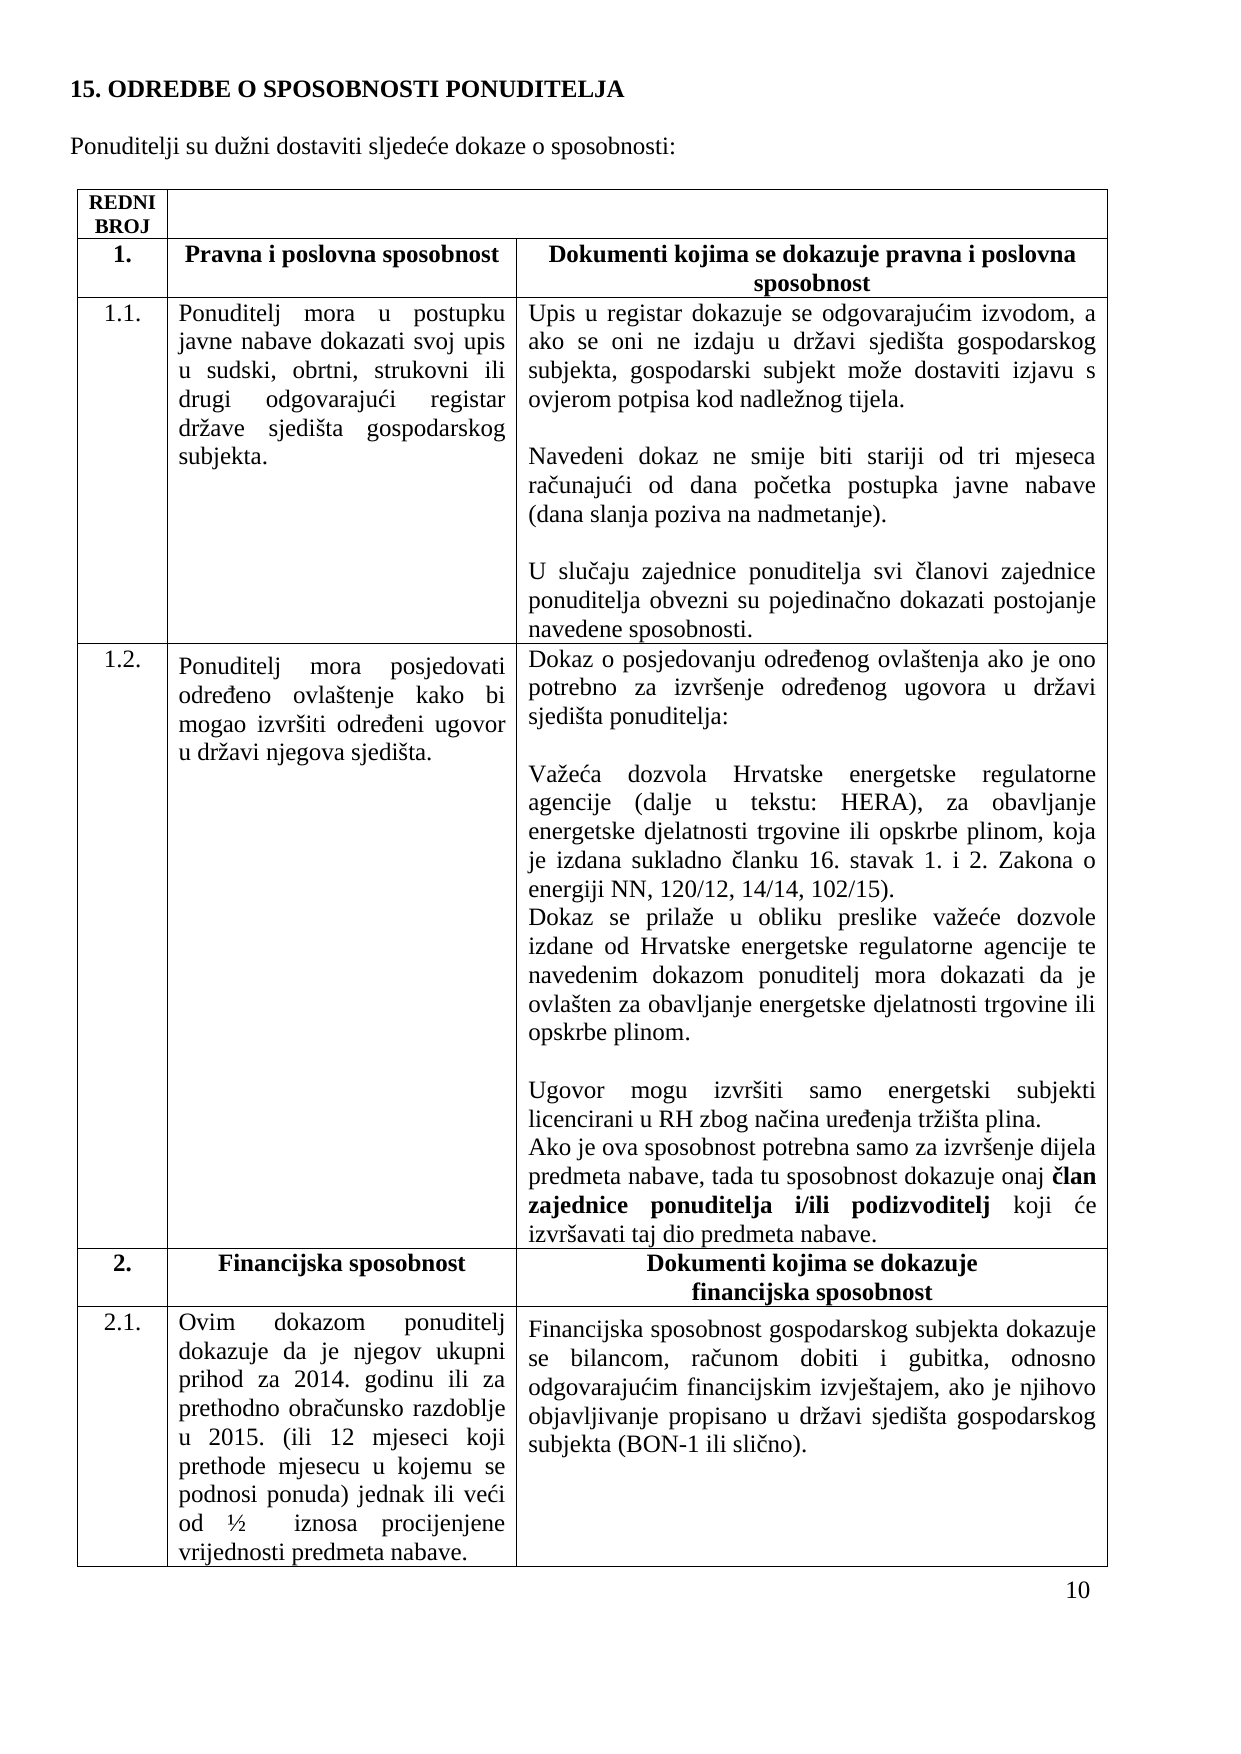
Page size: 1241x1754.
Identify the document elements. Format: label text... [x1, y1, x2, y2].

table_cell Financijska sposobnost [168, 1249, 516, 1306]
table_cell Upis u registar dokazuje se odgovarajućim izvodom, a ako se oni ne izdaju u državi sjedišta gospodarskog subjekta, gospodarski subjekt može dostaviti izjavu s ovjerom potpisa kod nadležnog tijela. Navedeni dokaz ne smije biti stariji od tri mjeseca računajući od dana početka postupka javne nabave (dana slanja poziva na nadmetanje). U slučaju zajednice ponuditelja svi članovi zajednice ponuditelja obvezni su pojedinačno dokazati postojanje navedene sposobnosti. [517, 298, 1107, 643]
text 15. ODREDBE O SPOSOBNOSTI PONUDITELJA [70, 74, 1090, 103]
table_cell Ovim dokazom ponuditelj dokazuje da je njegov ukupni prihod za 2014. godinu ili za prethodno obračunsko razdoblje u 2015. (ili 12 mjeseci koji prethode mjesecu u kojemu se podnosi ponuda) jednak ili veći od ½ iznosa procijenjene vrijednosti predmeta nabave. [168, 1307, 516, 1566]
table_cell Dokumenti kojima se dokazuje financijska sposobnost [517, 1249, 1107, 1306]
table_cell Dokaz o posjedovanju određenog ovlaštenja ako je ono potrebno za izvršenje određenog ugovora u državi sjedišta ponuditelja: Važeća dozvola Hrvatske energetske regulatorne agencije (dalje u tekstu: HERA), za obavljanje energetske djelatnosti trgovine ili opskrbe plinom, koja je izdana sukladno članku 16. stavak 1. i 2. Zakona o energiji NN, 120/12, 14/14, 102/15). Dokaz se prilaže u obliku preslike važeće dozvole izdane od Hrvatske energetske regulatorne agencije te navedenim dokazom ponuditelj mora dokazati da je ovlašten za obavljanje energetske djelatnosti trgovine ili opskrbe plinom. Ugovor mogu izvršiti samo energetski subjekti licencirani u RH zbog načina uređenja tržišta plina. Ako je ova sposobnost potrebna samo za izvršenje dijela predmeta nabave, tada tu sposobnost dokazuje onaj član zajednice ponuditelja i/ili podizvoditelj koji će izvršavati taj dio predmeta nabave. [517, 644, 1107, 1247]
table_header [168, 190, 1107, 238]
text Ponuditelji su dužni dostaviti sljedeće dokaze o sposobnosti: [70, 131, 1090, 160]
table_cell 1. [78, 239, 167, 297]
table_cell 2. [78, 1249, 167, 1306]
table_cell Financijska sposobnost gospodarskog subjekta dokazuje se bilancom, računom dobiti i gubitka, odnosno odgovarajućim financijskim izvještajem, ako je njihovo objavljivanje propisano u državi sjedišta gospodarskog subjekta (BON-1 ili slično). [517, 1307, 1107, 1566]
table_cell Ponuditelj mora posjedovati određeno ovlaštenje kako bi mogao izvršiti određeni ugovor u državi njegova sjedišta. [168, 644, 516, 1247]
table_cell 2.1. [78, 1307, 167, 1566]
table_cell 1.1. [78, 298, 167, 643]
table_cell 1.2. [78, 644, 167, 1247]
table_cell Dokumenti kojima se dokazuje pravna i poslovna sposobnost [517, 239, 1107, 297]
table_header REDNI BROJ [78, 190, 167, 238]
table_cell Pravna i poslovna sposobnost [168, 239, 516, 297]
table_cell Ponuditelj mora u postupku javne nabave dokazati svoj upis u sudski, obrtni, strukovni ili drugi odgovarajući registar države sjedišta gospodarskog subjekta. [168, 298, 516, 643]
